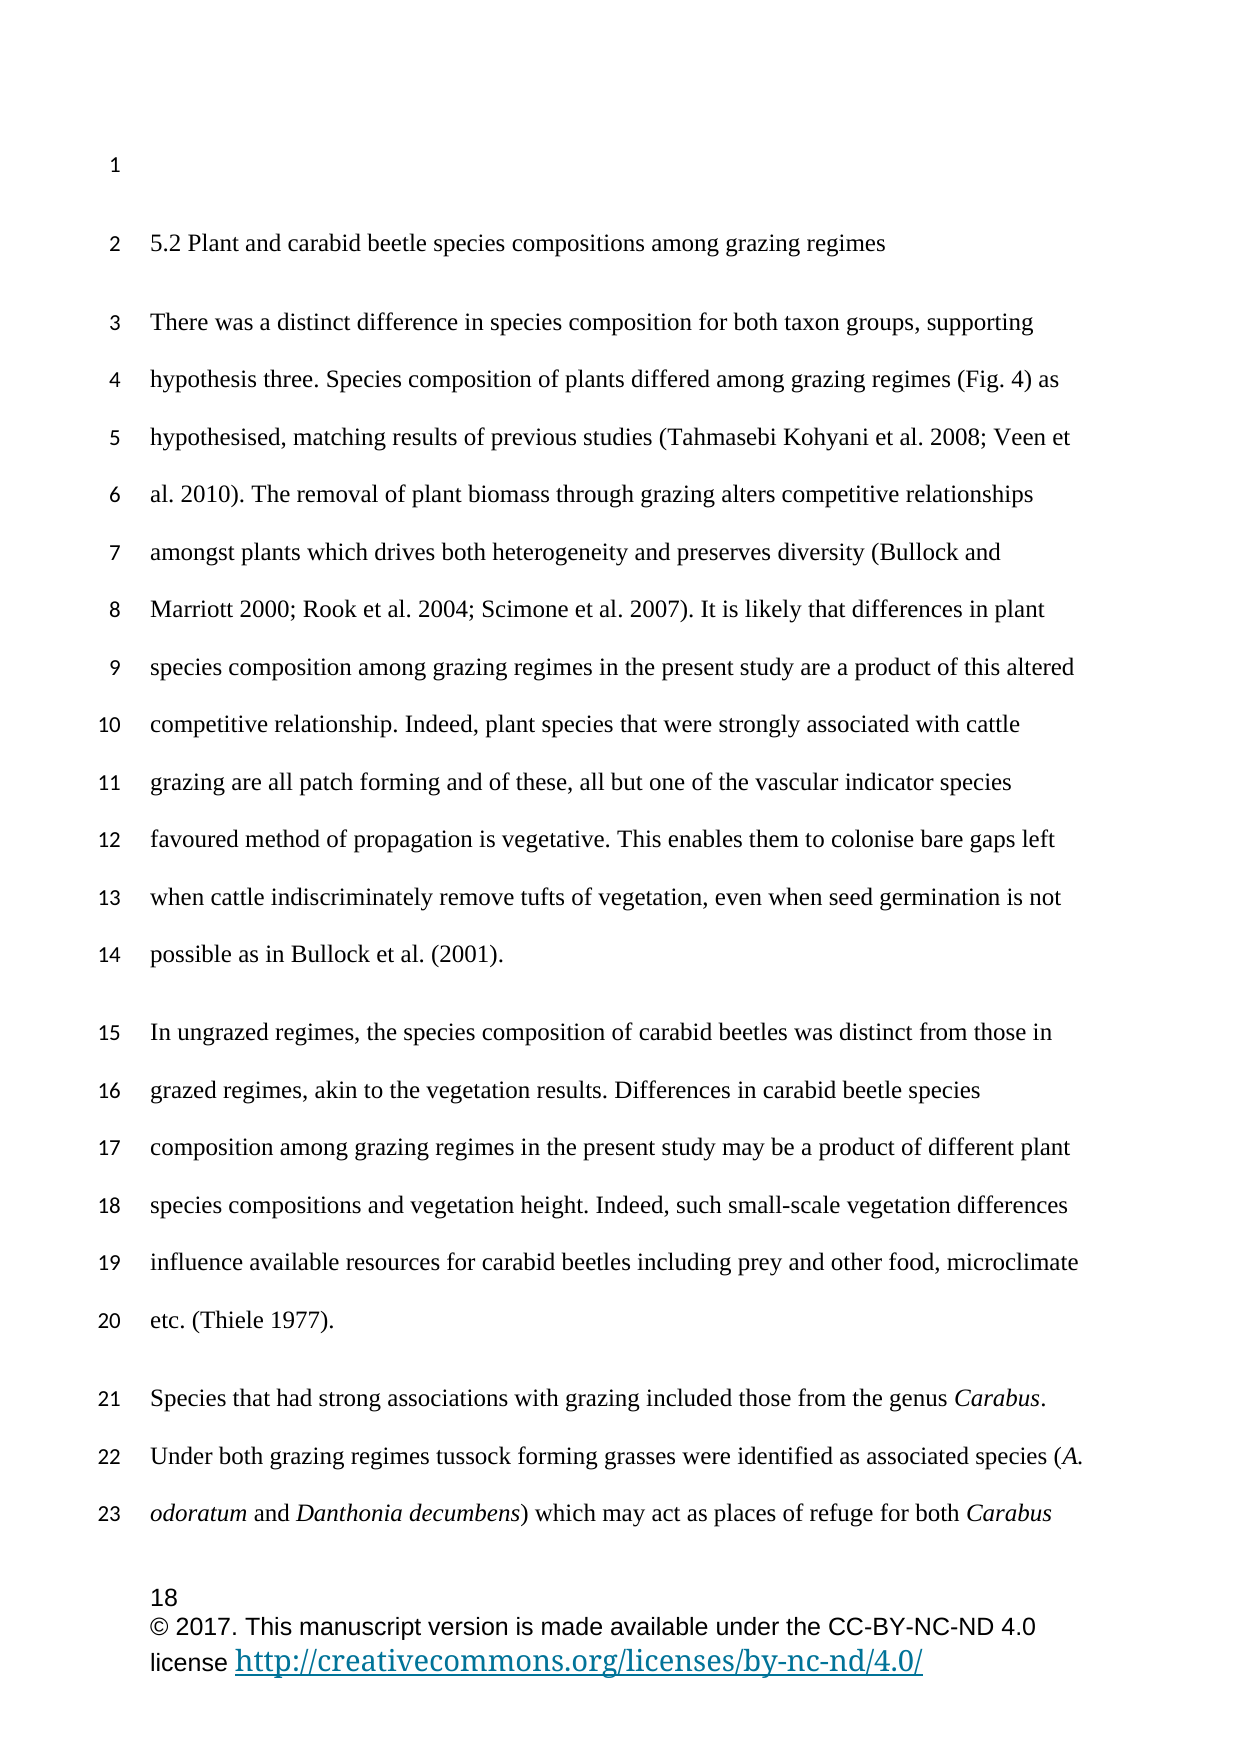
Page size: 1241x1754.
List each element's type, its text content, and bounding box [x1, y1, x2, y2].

text There was a distinct difference in species composition for both taxon groups, supporting hypothesis three. Species composition of plants differed among grazing regimes (Fig. 4) as hypothesised, matching results of previous studies (Tahmasebi Kohyani et al. 2008; Veen et al. 2010). The removal of plant biomass through grazing alters competitive relationships amongst plants which drives both heterogeneity and preserves diversity (Bullock and Marriott 2000; Rook et al. 2004; Scimone et al. 2007). It is likely that differences in plant species composition among grazing regimes in the present study are a product of this altered competitive relationship. Indeed, plant species that were strongly associated with cattle grazing are all patch forming and of these, all but one of the vascular indicator species favoured method of propagation is vegetative. This enables them to colonise bare gaps left when cattle indiscriminately remove tufts of vegetation, even when seed germination is not possible as in Bullock et al. (2001). [150, 307, 1090, 968]
text 5.2 Plant and carabid beetle species compositions among grazing regimes [150, 228, 1090, 257]
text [150, 1383, 1090, 1527]
text In ungrazed regimes, the species composition of carabid beetles was distinct from those in grazed regimes, akin to the vegetation results. Differences in carabid beetle species composition among grazing regimes in the present study may be a product of different plant species compositions and vegetation height. Indeed, such small-scale vegetation differences influence available resources for carabid beetles including prey and other food, microclimate etc. (Thiele 1977). [150, 1017, 1090, 1334]
